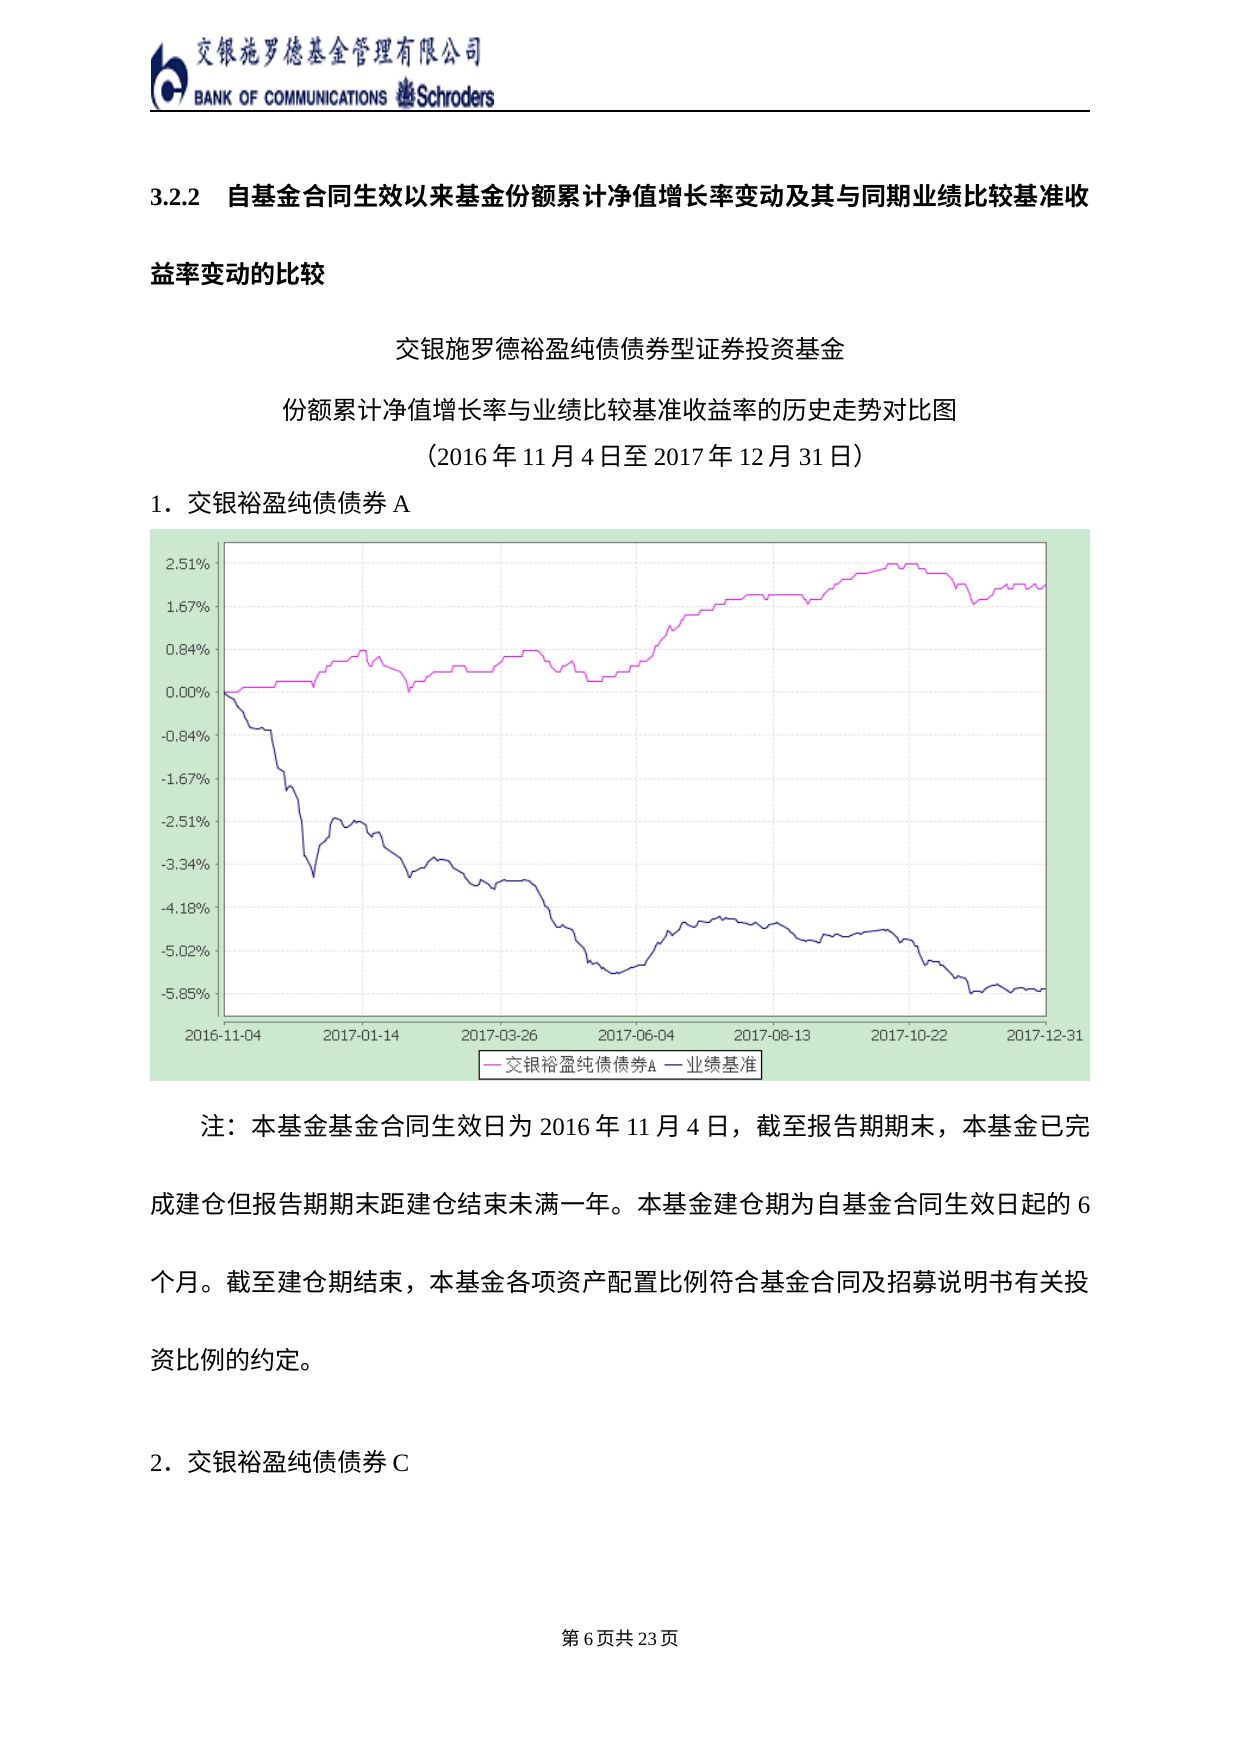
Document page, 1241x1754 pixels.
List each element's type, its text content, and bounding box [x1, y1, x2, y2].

text （2016年11月4日至2017年12月31日） [150, 437, 1090, 473]
text 2．交银裕盈纯债债券C [150, 1442, 1090, 1478]
picture [150, 529, 1091, 1081]
text 注：本基金基金合同生效日为2016年11月4日，截至报告期期末，本基金已完成建仓但报告期期末距建仓结束未满一年。本基金建仓期为自基金合同生效日起的6个月。截至建仓期结束，本基金各项资产配置比例符合基金合同及招募说明书有关投资比例的约定。 [150, 1092, 1090, 1391]
text 交银施罗德裕盈纯债债券型证券投资基金 [150, 315, 1090, 380]
text 1．交银裕盈纯债债券A [150, 483, 1090, 519]
text 份额累计净值增长率与业绩比较基准收益率的历史走势对比图 [150, 390, 1090, 427]
text 3.2.2 自基金合同生效以来基金份额累计净值增长率变动及其与同期业绩比较基准收益率变动的比较 [150, 162, 1090, 305]
picture [151, 36, 494, 110]
